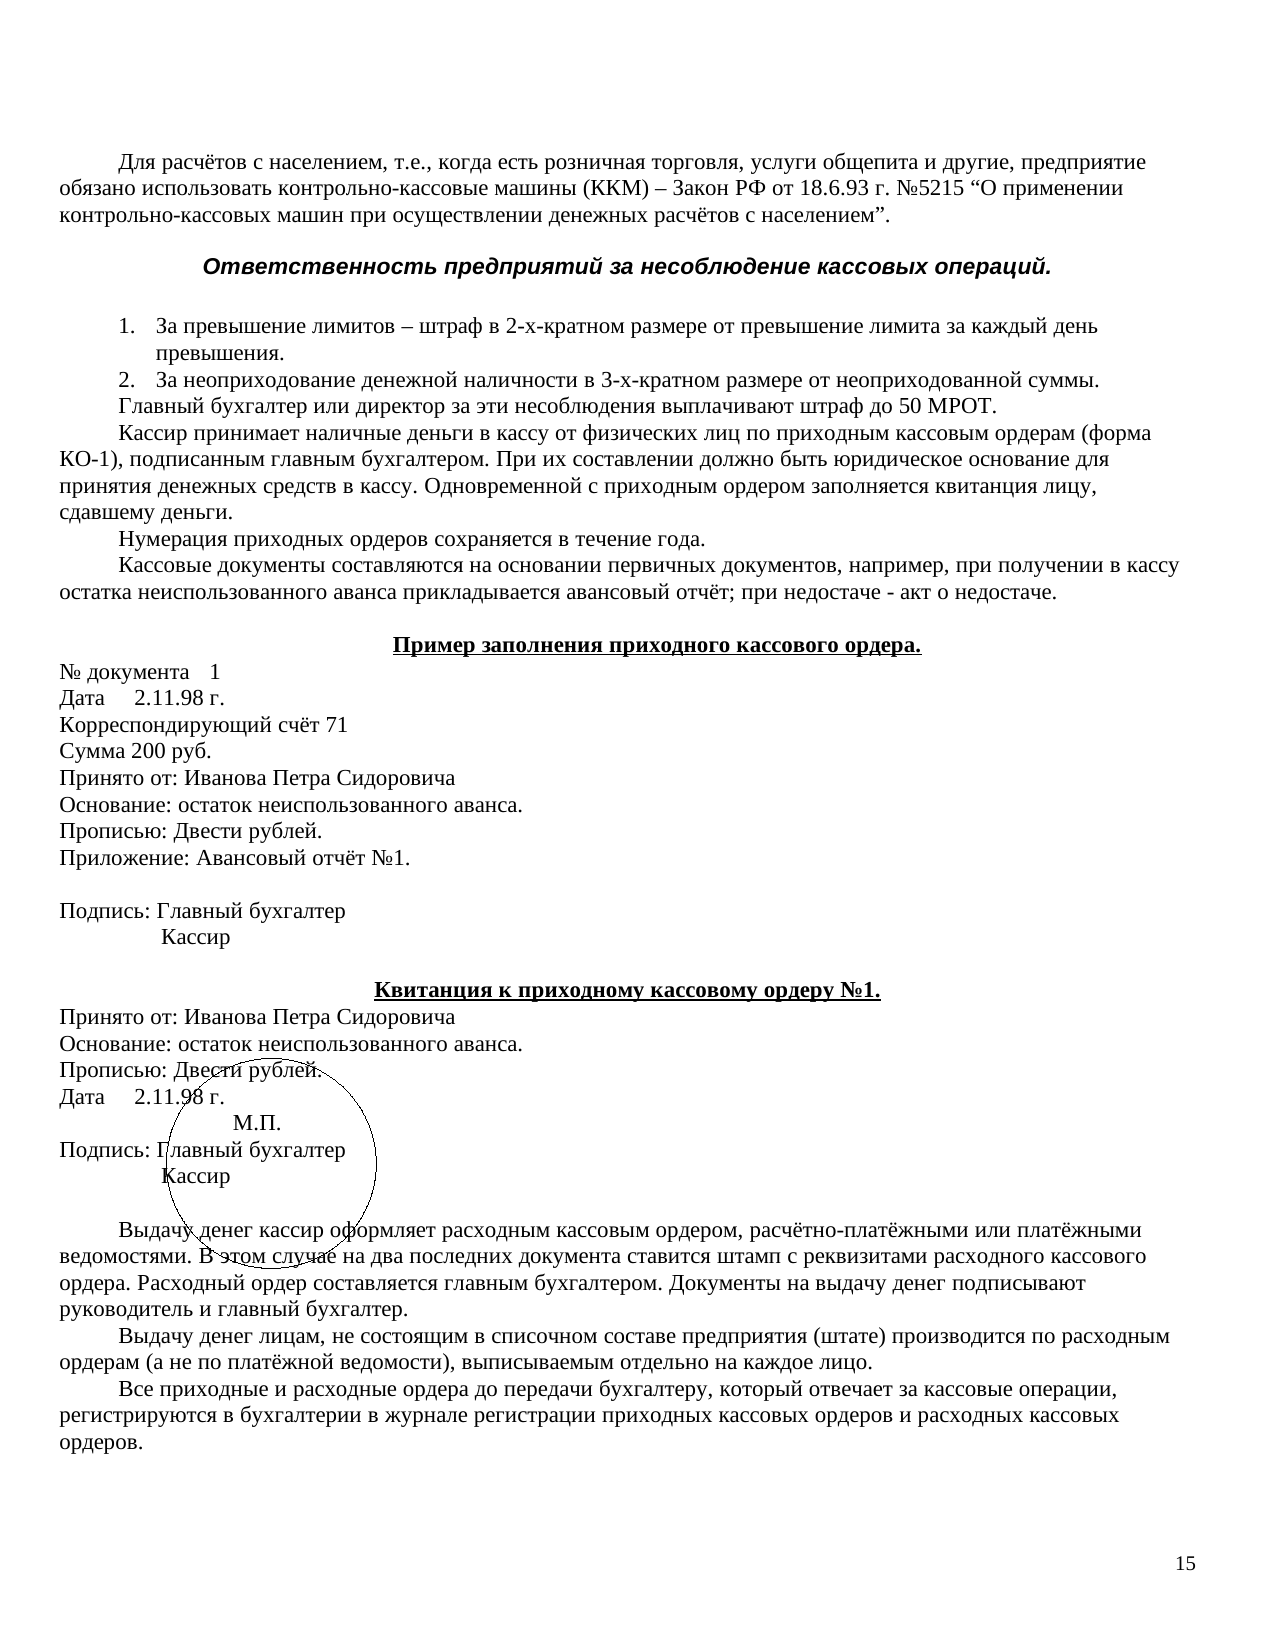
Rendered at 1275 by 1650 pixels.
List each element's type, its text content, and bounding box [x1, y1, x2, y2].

text Выдачу денег лицам, не состоящим в списочном составе предприятия (штате) производится по расходным ордерам (а не по платёжной ведомости), выписываемым отдельно на каждое лицо. [59, 1322, 1196, 1375]
text Корреспондирующий счёт 71 [59, 711, 1196, 737]
text Дата 2.11.98 г. [59, 1083, 1196, 1109]
text № документа 1 [59, 658, 1196, 684]
list За неоприходование денежной наличности в 3-х-кратном размере от неоприходованной суммы. [118, 365, 1196, 392]
text Кассовые документы составляются на основании первичных документов, например, при получении в кассу остатка неиспользованного аванса прикладывается авансовый отчёт; при недостаче - акт о недостаче. [59, 551, 1196, 604]
text Все приходные и расходные ордера до передачи бухгалтеру, который отвечает за кассовые операции, регистрируются в бухгалтерии в журнале регистрации приходных кассовых ордеров и расходных кассовых ордеров. [59, 1375, 1196, 1454]
text Кассир [59, 1162, 1196, 1189]
text Основание: остаток неиспользованного аванса. [59, 1029, 1196, 1056]
text Главный бухгалтер или директор за эти несоблюдения выплачивают штраф до 50 МРОТ. [59, 392, 1196, 418]
text Для расчётов с населением, т.е., когда есть розничная торговля, услуги общепита и другие, предприятие обязано использовать контрольно-кассовые машины (ККМ) – Закон РФ от 18.6.93 г. №5215 “О применении контрольно-кассовых машин при осуществлении денежных расчётов с населением”. [59, 148, 1196, 227]
text Нумерация приходных ордеров сохраняется в течение года. [59, 525, 1196, 551]
text М.П. [59, 1109, 1196, 1136]
subtitle Ответственность предприятий за несоблюдение кассовых операций. [59, 252, 1196, 279]
text Приложение: Авансовый отчёт №1. [59, 843, 1196, 870]
text Принято от: Иванова Петра Сидоровича [59, 1003, 1196, 1029]
text Сумма 200 руб. [59, 737, 1196, 764]
text Квитанция к приходному кассовому ордеру №1. [59, 976, 1196, 1003]
text Прописью: Двести рублей. [59, 817, 1196, 843]
text Кассир принимает наличные деньги в кассу от физических лиц по приходным кассовым ордерам (форма КО-1), подписанным главным бухгалтером. При их составлении должно быть юридическое основание для принятия денежных средств в кассу. Одновременной с приходным ордером заполняется квитанция лицу, сдавшему деньги. [59, 418, 1196, 525]
text Подпись: Главный бухгалтер [59, 897, 1196, 923]
text Принято от: Иванова Петра Сидоровича [59, 764, 1196, 790]
text Основание: остаток неиспользованного аванса. [59, 790, 1196, 817]
text Пример заполнения приходного кассового ордера. [118, 631, 1196, 658]
text Дата 2.11.98 г. [59, 684, 1196, 711]
text Прописью: Двести рублей. [59, 1056, 1196, 1083]
text Кассир [59, 923, 1196, 950]
text Выдачу денег кассир оформляет расходным кассовым ордером, расчётно-платёжными или платёжными ведомостями. В этом случае на два последних документа ставится штамп с реквизитами расходного кассового ордера. Расходный ордер составляется главным бухгалтером. Документы на выдачу денег подписывают руководитель и главный бухгалтер. [59, 1215, 1196, 1322]
text Подпись: Главный бухгалтер [59, 1136, 1196, 1162]
list За превышение лимитов – штраф в 2-х-кратном размере от превышение лимита за каждый день превышения. [118, 312, 1196, 365]
